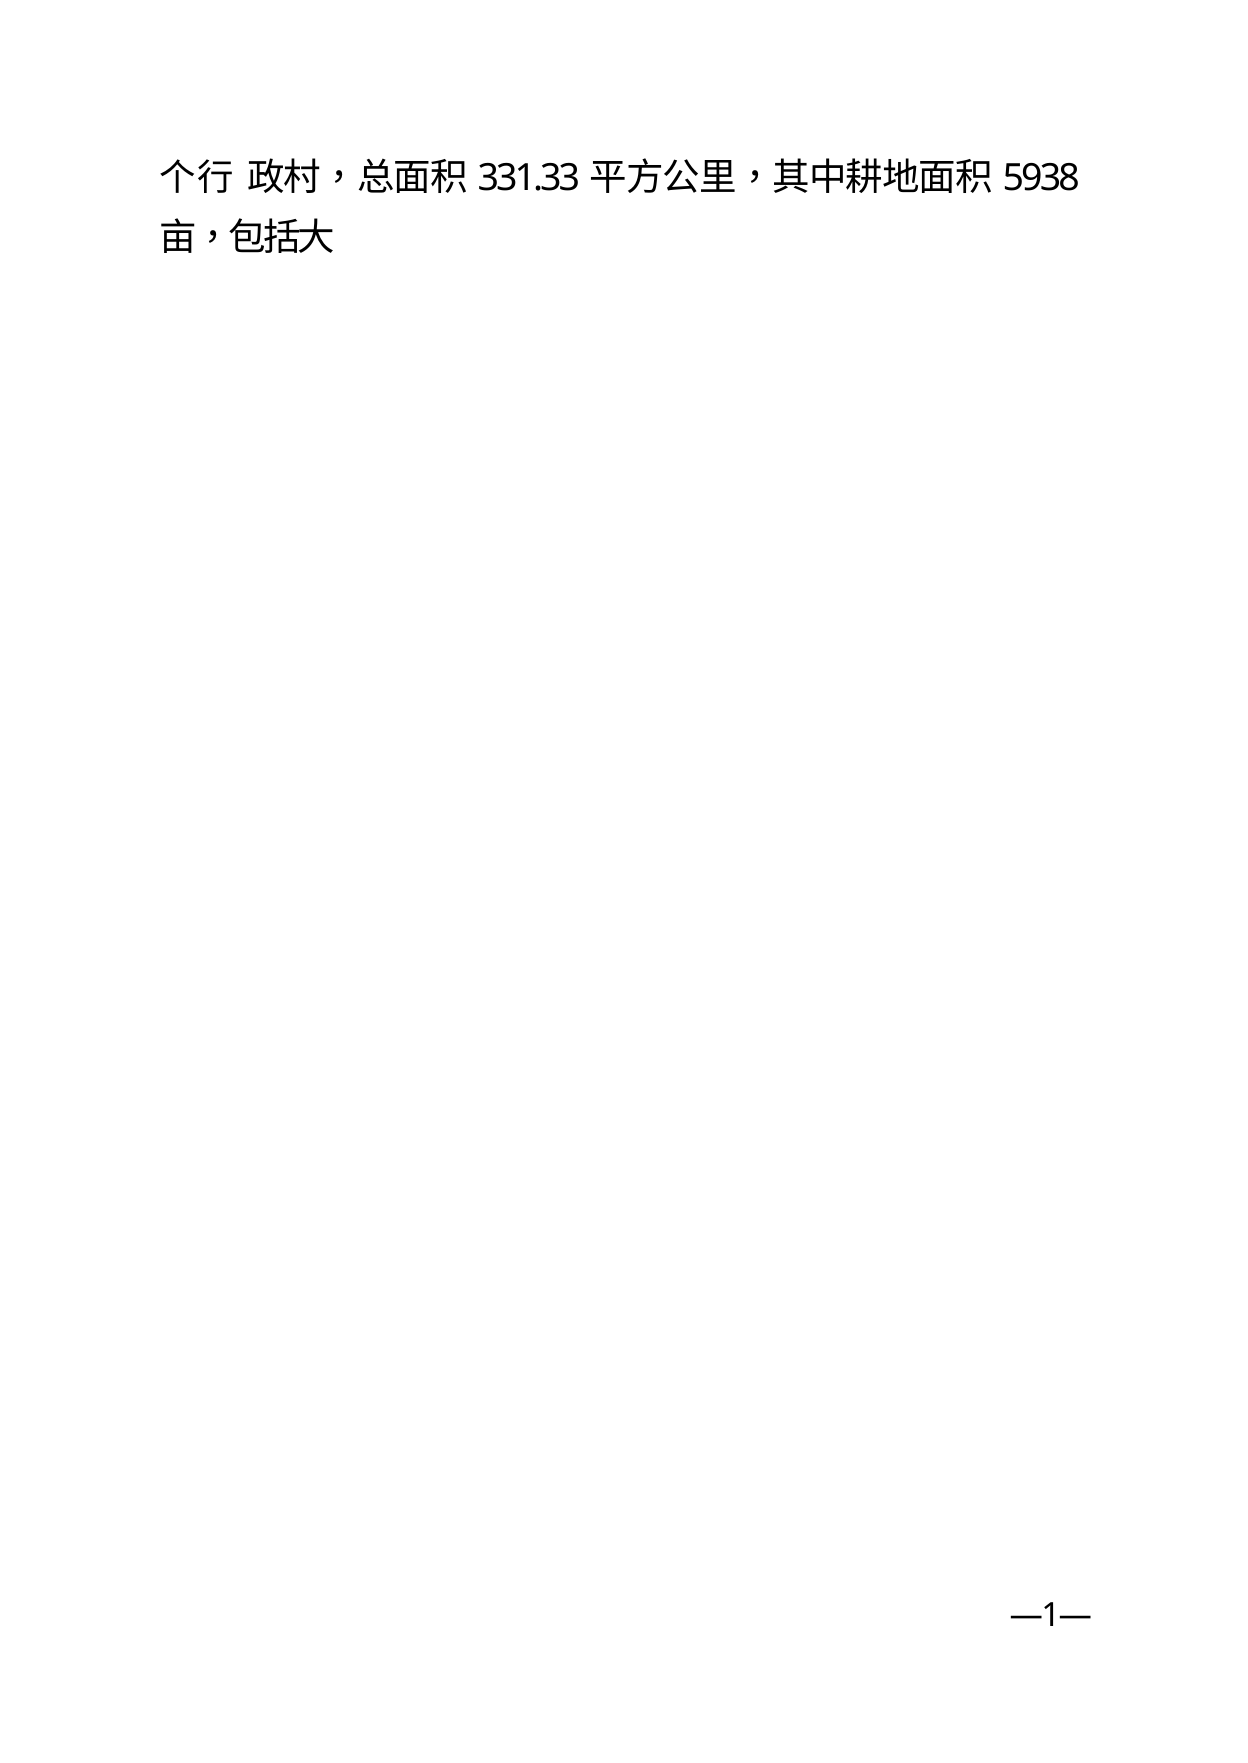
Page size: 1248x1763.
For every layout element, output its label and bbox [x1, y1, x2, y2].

text [159, 150, 1083, 261]
